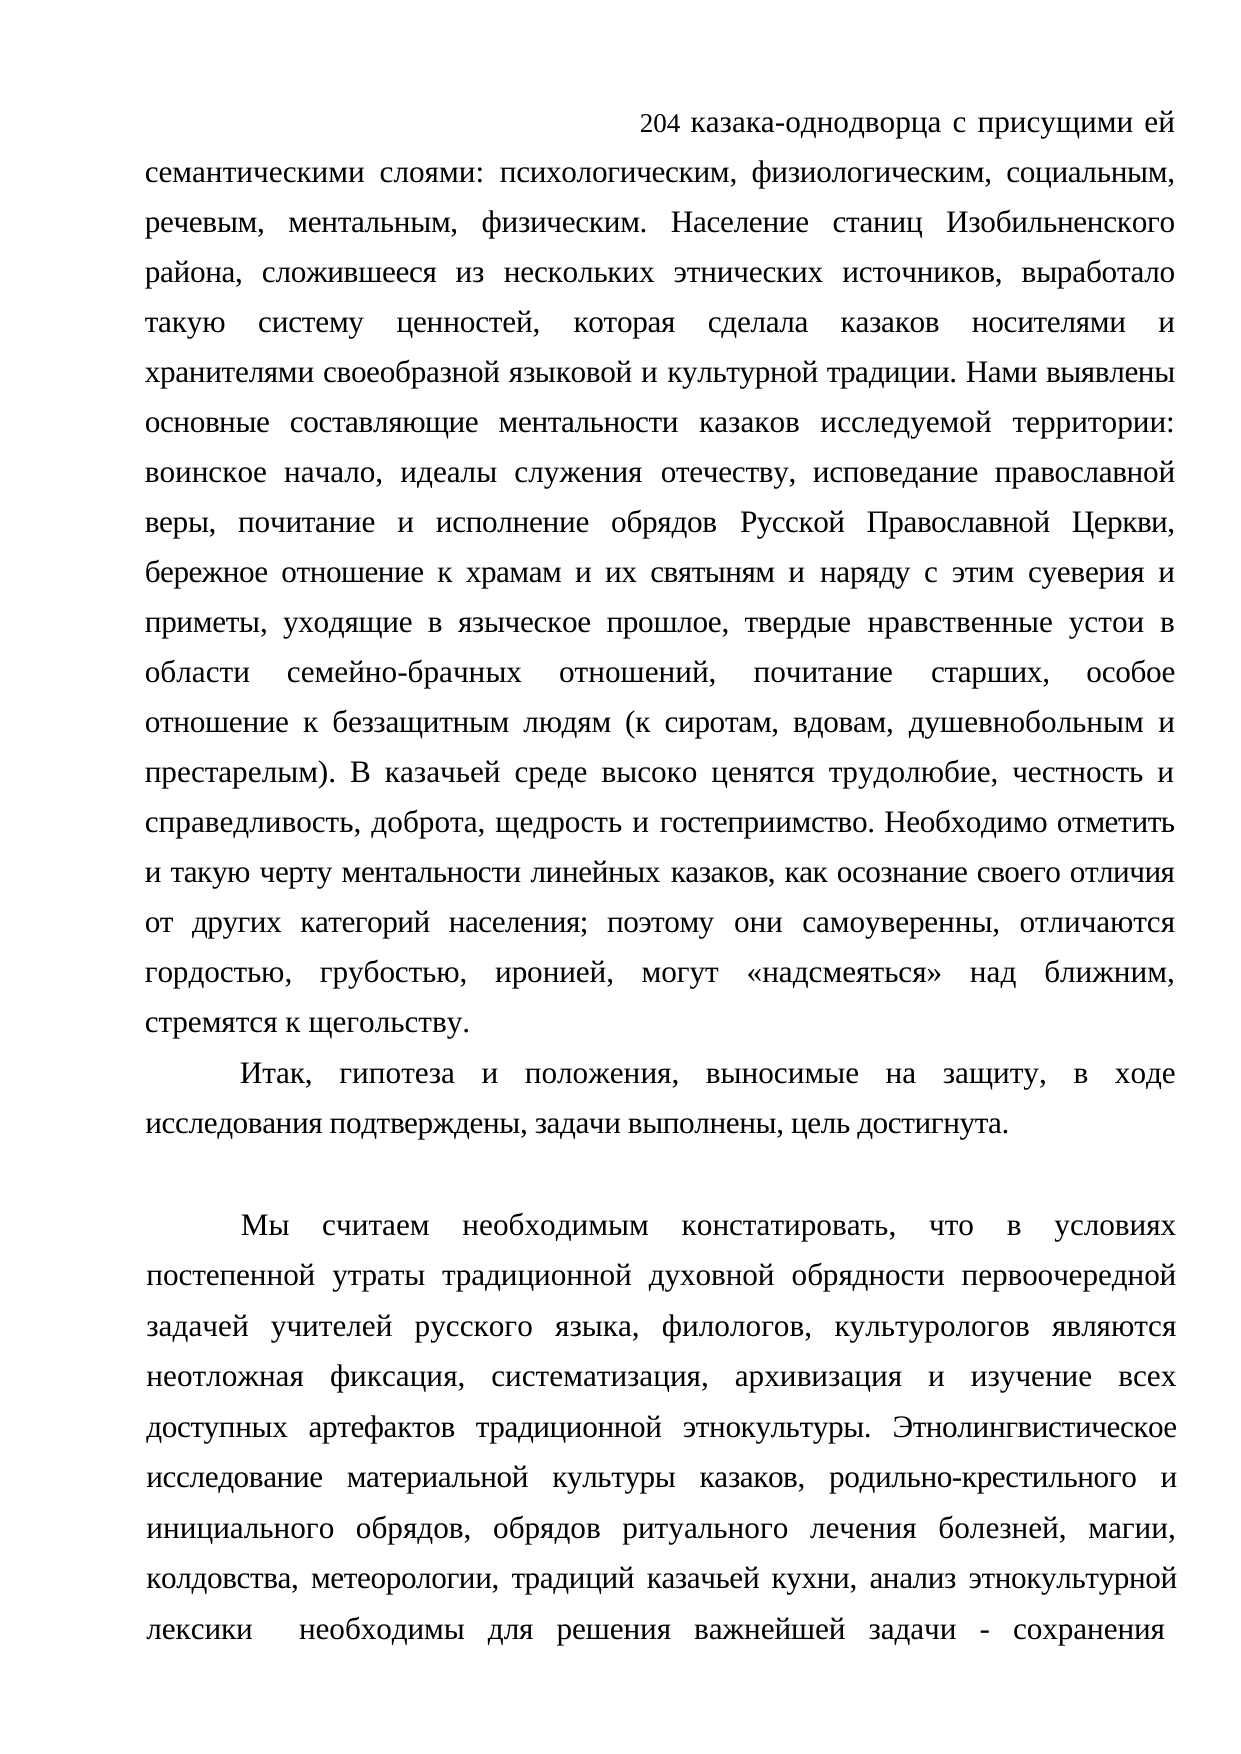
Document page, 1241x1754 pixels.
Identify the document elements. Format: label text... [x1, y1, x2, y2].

text 204 казака-однодворца с присущими ей семантическими слоями: психологическим, физиологическим, социальным, речевым, ментальным, физическим. Население станиц Изобильненского района, сложившееся из нескольких этнических источников, выработало такую систему ценностей, которая сделала казаков носителями и хранителями своеобразной языковой и культурной традиции. Нами выявлены основные составляющие ментальности казаков исследуемой территории: воинское начало, идеалы служения отечеству, исповедание православной веры, почитание и исполнение обрядов Русской Православной Церкви, бережное отношение к храмам и их святыням и наряду с этим суеверия и приметы, уходящие в языческое прошлое, твердые нравственные устои в области семейно-брачных отношений, почитание старших, особое отношение к беззащитным людям (к сиротам, вдовам, душевнобольным и престарелым). В казачьей среде высоко ценятся трудолюбие, честность и справедливость, доброта, щедрость и гостеприимство. Необходимо отметить и такую черту ментальности линейных казаков, как осознание своего отличия от других категорий населения; поэтому они самоуверенны, отличаются гордостью, грубостью, иронией, могут «надсмеяться» над ближним, стремятся к щегольству. [144, 93, 1175, 1043]
text Итак, гипотеза и положения, выносимые на защиту, в ходе исследования подтверждены, задачи выполнены, цель достигнута. [145, 1043, 1177, 1143]
text Мы считаем необходимым констатировать, что в условиях постепенной утраты традиционной духовной обрядности первоочередной задачей учителей русского языка, филологов, культурологов являются неотложная фиксация, систематизация, архивизация и изучение всех доступных артефактов традиционной этнокультуры. Этнолингвистическое исследование материальной культуры казаков, родильно-крестильного и инициального обрядов, обрядов ритуального лечения болезней, магии, колдовства, метеорологии, традиций казачьей кухни, анализ этнокультурной лексики необходимы для решения важнейшей задачи - сохранения [146, 1195, 1177, 1649]
